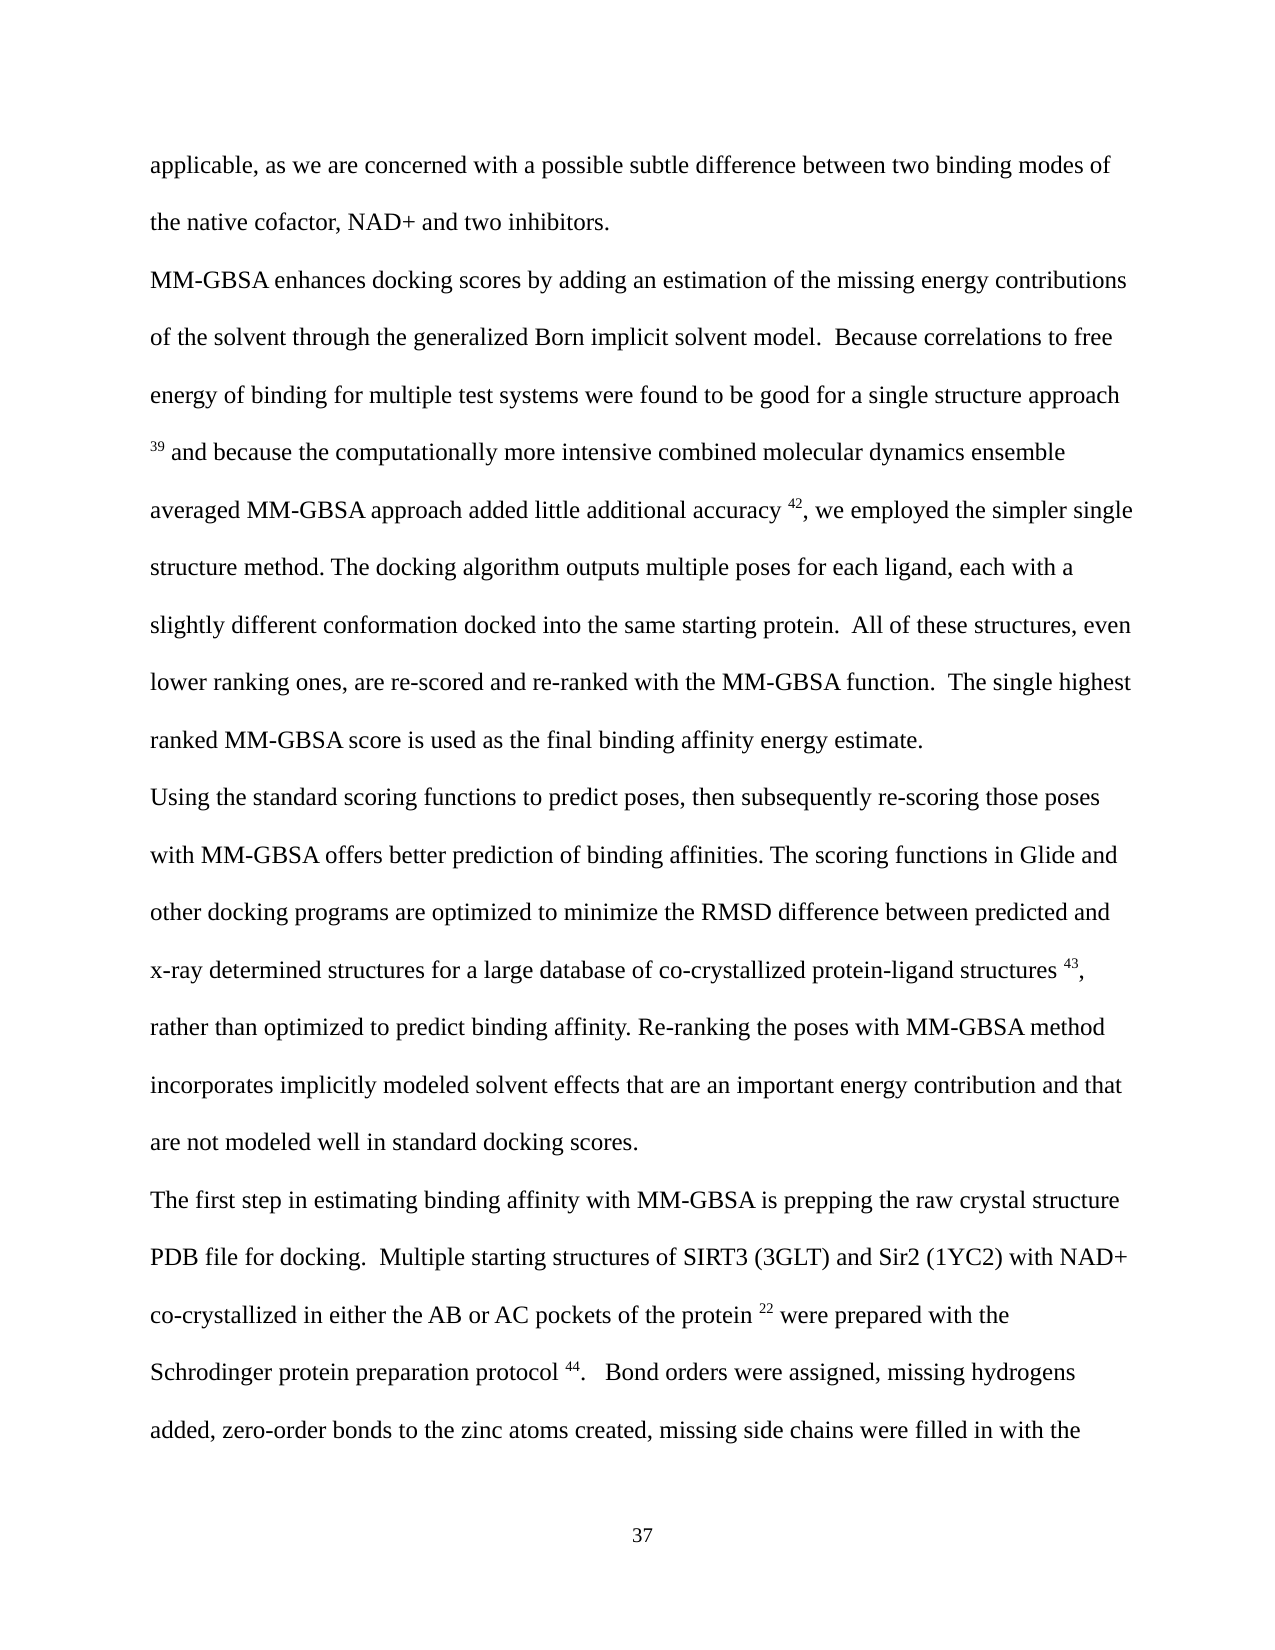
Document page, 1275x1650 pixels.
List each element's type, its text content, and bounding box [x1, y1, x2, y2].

text MM-GBSA enhances docking scores by adding an estimation of the missing energy contributions of the solvent through the generalized Born implicit solvent model. Because correlations to free energy of binding for multiple test systems were found to be good for a single structure approach 39 and because the computationally more intensive combined molecular dynamics ensemble averaged MM-GBSA approach added little additional accuracy 42, we employed the simpler single structure method. The docking algorithm outputs multiple poses for each ligand, each with a slightly different conformation docked into the same starting protein. All of these structures, even lower ranking ones, are re-scored and re-ranked with the MM-GBSA function. The single highest ranked MM-GBSA score is used as the final binding affinity energy estimate. [150, 265, 1134, 754]
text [150, 1185, 1134, 1444]
text Using the standard scoring functions to predict poses, then subsequently re-scoring those poses with MM-GBSA offers better prediction of binding affinities. The scoring functions in Glide and other docking programs are optimized to minimize the RMSD difference between predicted and x-ray determined structures for a large database of co-crystallized protein-ligand structures 43, rather than optimized to predict binding affinity. Re-ranking the poses with MM-GBSA method incorporates implicitly modeled solvent effects that are an important energy contribution and that are not modeled well in standard docking scores. [150, 782, 1134, 1156]
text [150, 150, 1134, 236]
